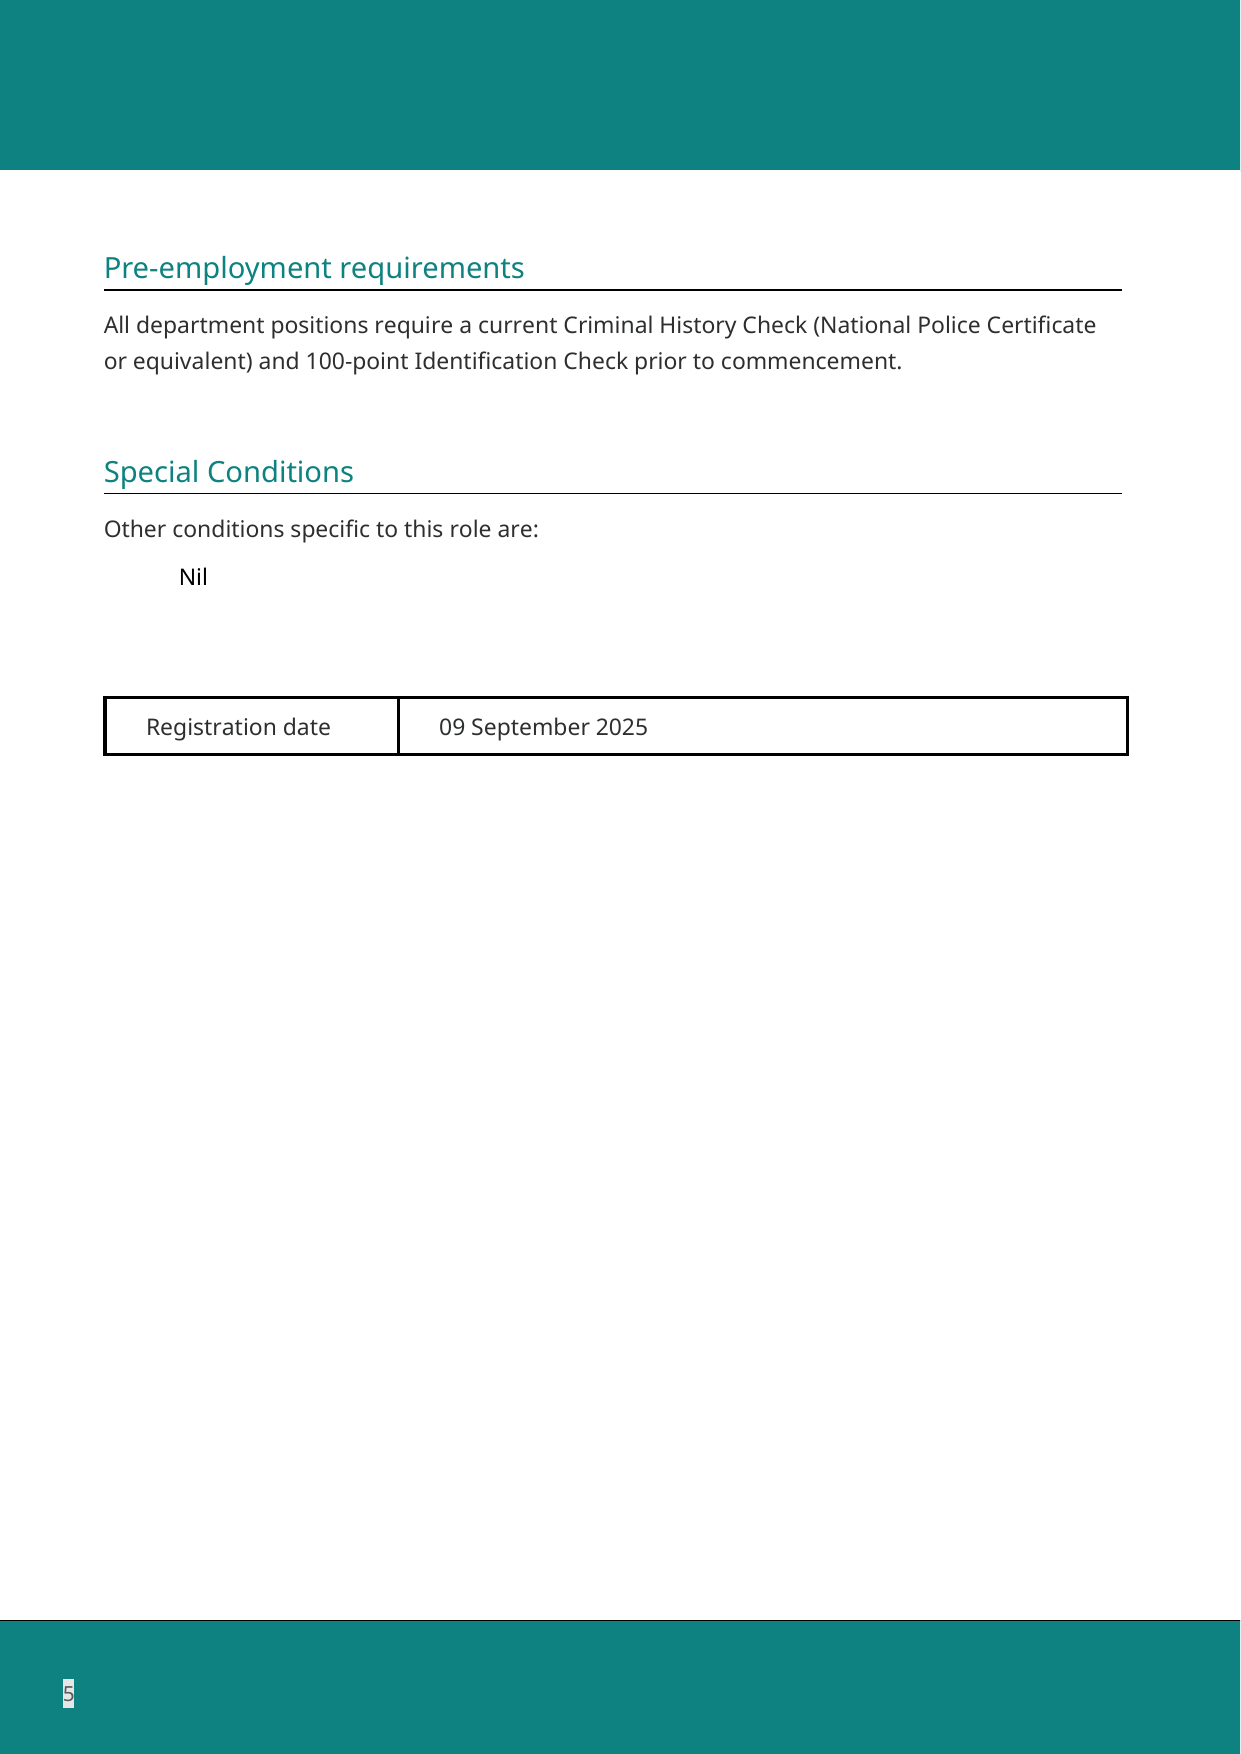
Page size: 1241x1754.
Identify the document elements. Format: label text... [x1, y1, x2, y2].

text Other conditions specific to this role are: [103, 513, 1122, 544]
table_header Registration date [107, 699, 397, 753]
text All department positions require a current Criminal History Check (National Police Certificate or equivalent) and 100-point Identification Check prior to commencement. [103, 309, 1122, 376]
subtitle Special Conditions [103, 452, 1122, 494]
subtitle Pre-employment requirements [103, 248, 1122, 291]
table_header 09 September 2025 [400, 699, 1126, 753]
list Nil [178, 561, 1122, 592]
